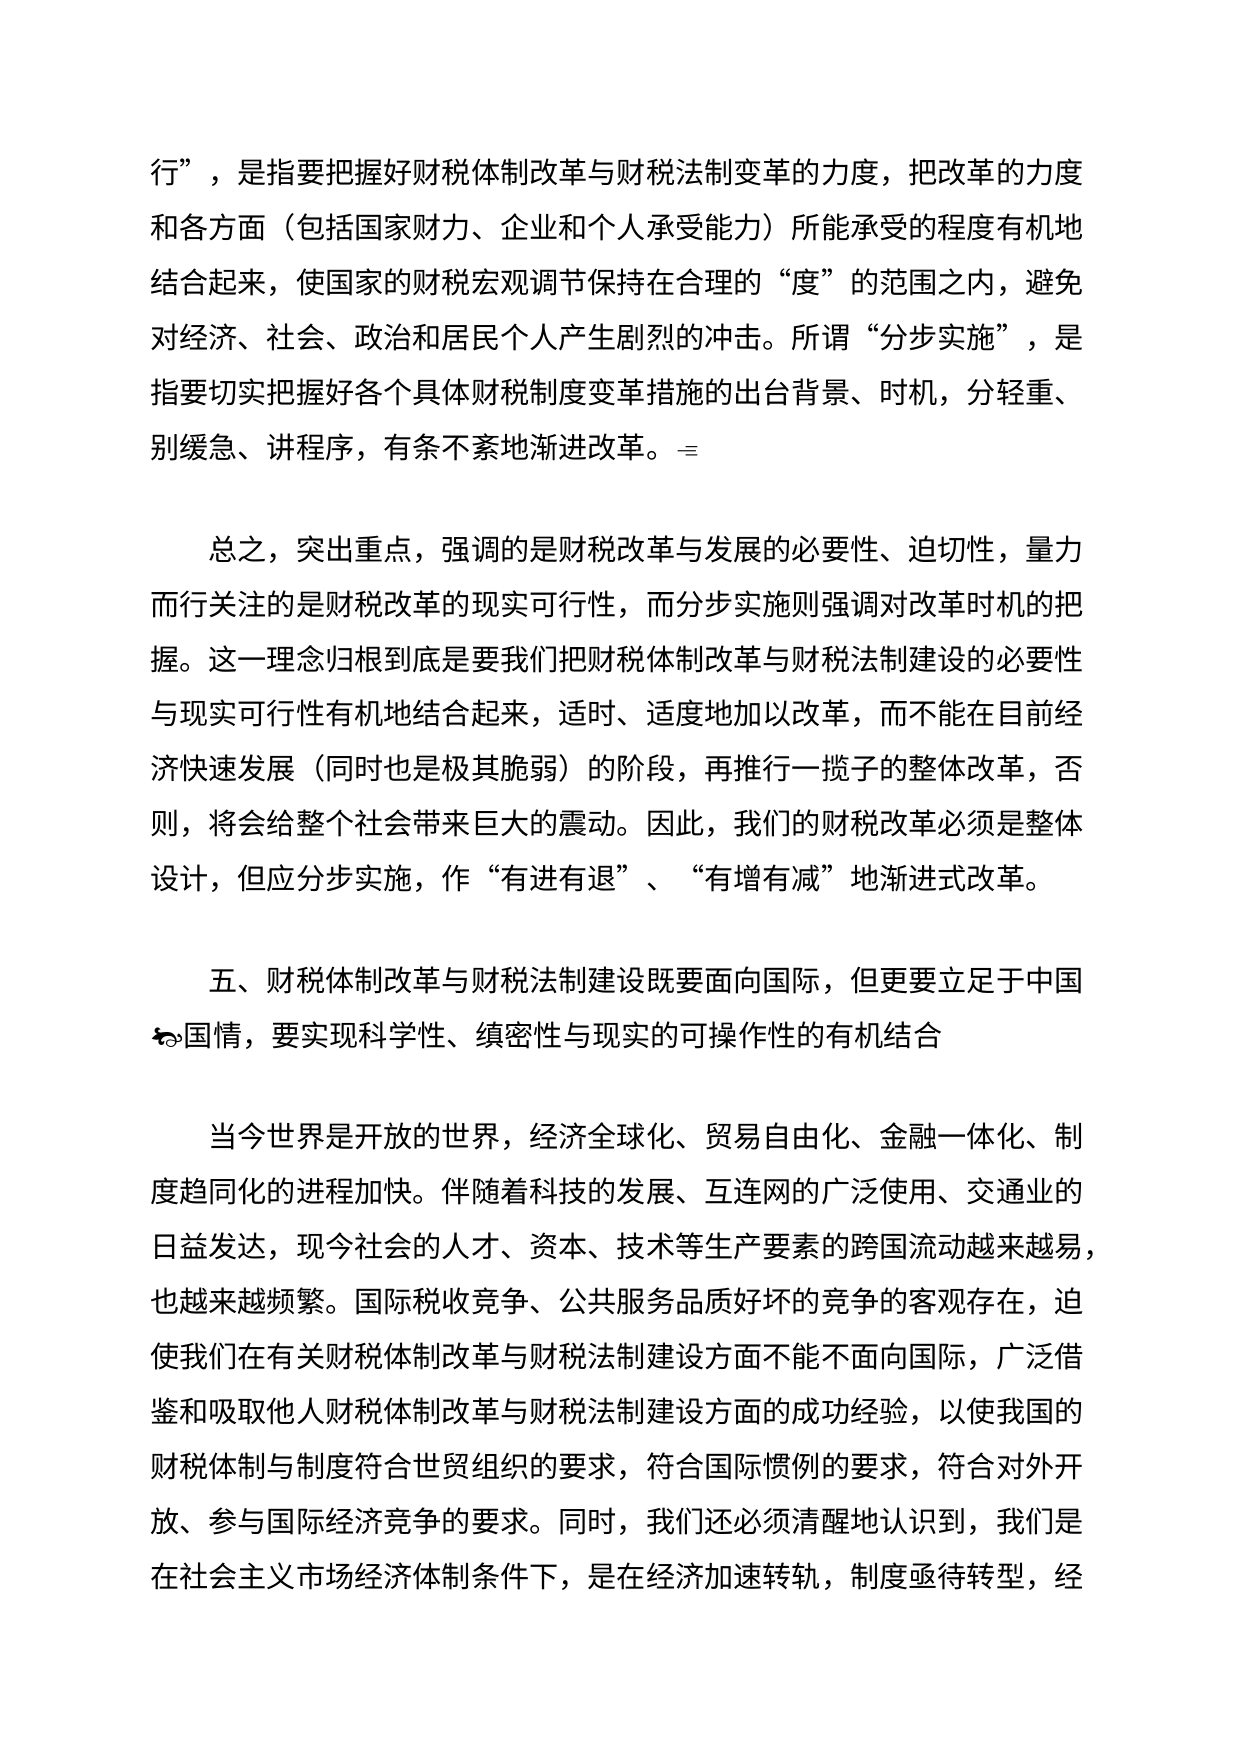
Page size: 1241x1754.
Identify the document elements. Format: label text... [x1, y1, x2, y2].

text 五、财税体制改革与财税法制建设既要面向国际，但更要立足于中国国情，要实现科学性、缜密性与现实的可操作性的有机结合 [150, 957, 1090, 1054]
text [150, 150, 1090, 467]
text 总之，突出重点，强调的是财税改革与发展的必要性、迫切性，量力而行关注的是财税改革的现实可行性，而分步实施则强调对改革时机的把握。这一理念归根到底是要我们把财税体制改革与财税法制建设的必要性与现实可行性有机地结合起来，适时、适度地加以改革，而不能在目前经济快速发展（同时也是极其脆弱）的阶段，再推行一揽子的整体改革，否则，将会给整个社会带来巨大的震动。因此，我们的财税改革必须是整体设计，但应分步实施，作“有进有退”、“有增有减”地渐进式改革。 [150, 526, 1090, 898]
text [150, 1114, 1090, 1596]
